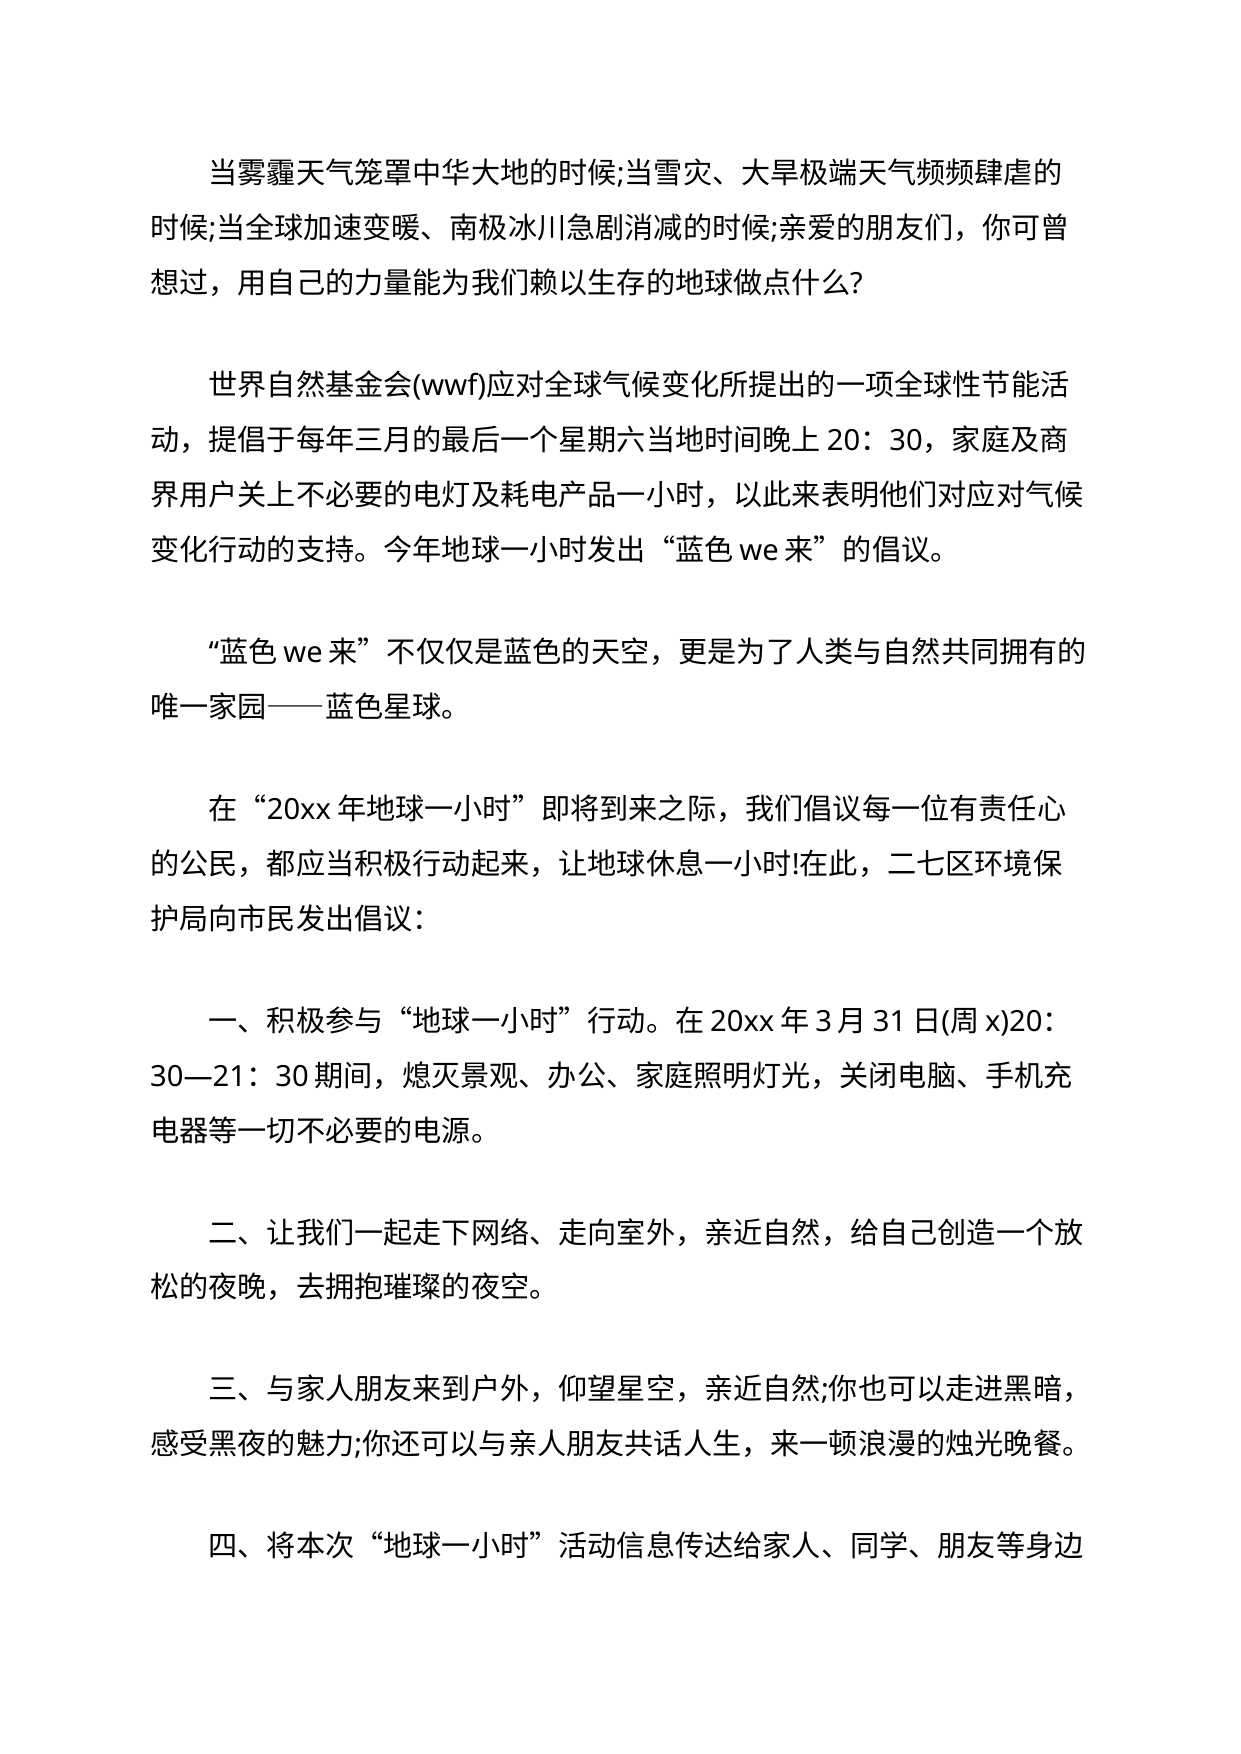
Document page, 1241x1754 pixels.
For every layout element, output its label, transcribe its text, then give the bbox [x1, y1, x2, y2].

text 二、让我们一起走下网络、走向室外，亲近自然，给自己创造一个放松的夜晚，去拥抱璀璨的夜空。 [150, 1209, 1090, 1306]
text 在“20xx年地球一小时”即将到来之际，我们倡议每一位有责任心的公民，都应当积极行动起来，让地球休息一小时!在此，二七区环境保护局向市民发出倡议： [150, 786, 1090, 938]
text 世界自然基金会(wwf)应对全球气候变化所提出的一项全球性节能活动，提倡于每年三月的最后一个星期六当地时间晚上20：30，家庭及商界用户关上不必要的电灯及耗电产品一小时，以此来表明他们对应对气候变化行动的支持。今年地球一小时发出“蓝色we来”的倡议。 [150, 362, 1090, 569]
text 当雾霾天气笼罩中华大地的时候;当雪灾、大旱极端天气频频肆虐的时候;当全球加速变暖、南极冰川急剧消减的时候;亲爱的朋友们，你可曾想过，用自己的力量能为我们赖以生存的地球做点什么? [150, 150, 1090, 302]
text 三、与家人朋友来到户外，仰望星空，亲近自然;你也可以走进黑暗，感受黑夜的魅力;你还可以与亲人朋友共话人生，来一顿浪漫的烛光晚餐。 [150, 1366, 1090, 1463]
text “蓝色we来”不仅仅是蓝色的天空，更是为了人类与自然共同拥有的唯一家园——蓝色星球。 [150, 629, 1090, 726]
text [150, 1523, 1090, 1565]
text 一、积极参与“地球一小时”行动。在20xx年3月31日(周x)20：30—21：30期间，熄灭景观、办公、家庭照明灯光，关闭电脑、手机充电器等一切不必要的电源。 [150, 997, 1090, 1150]
